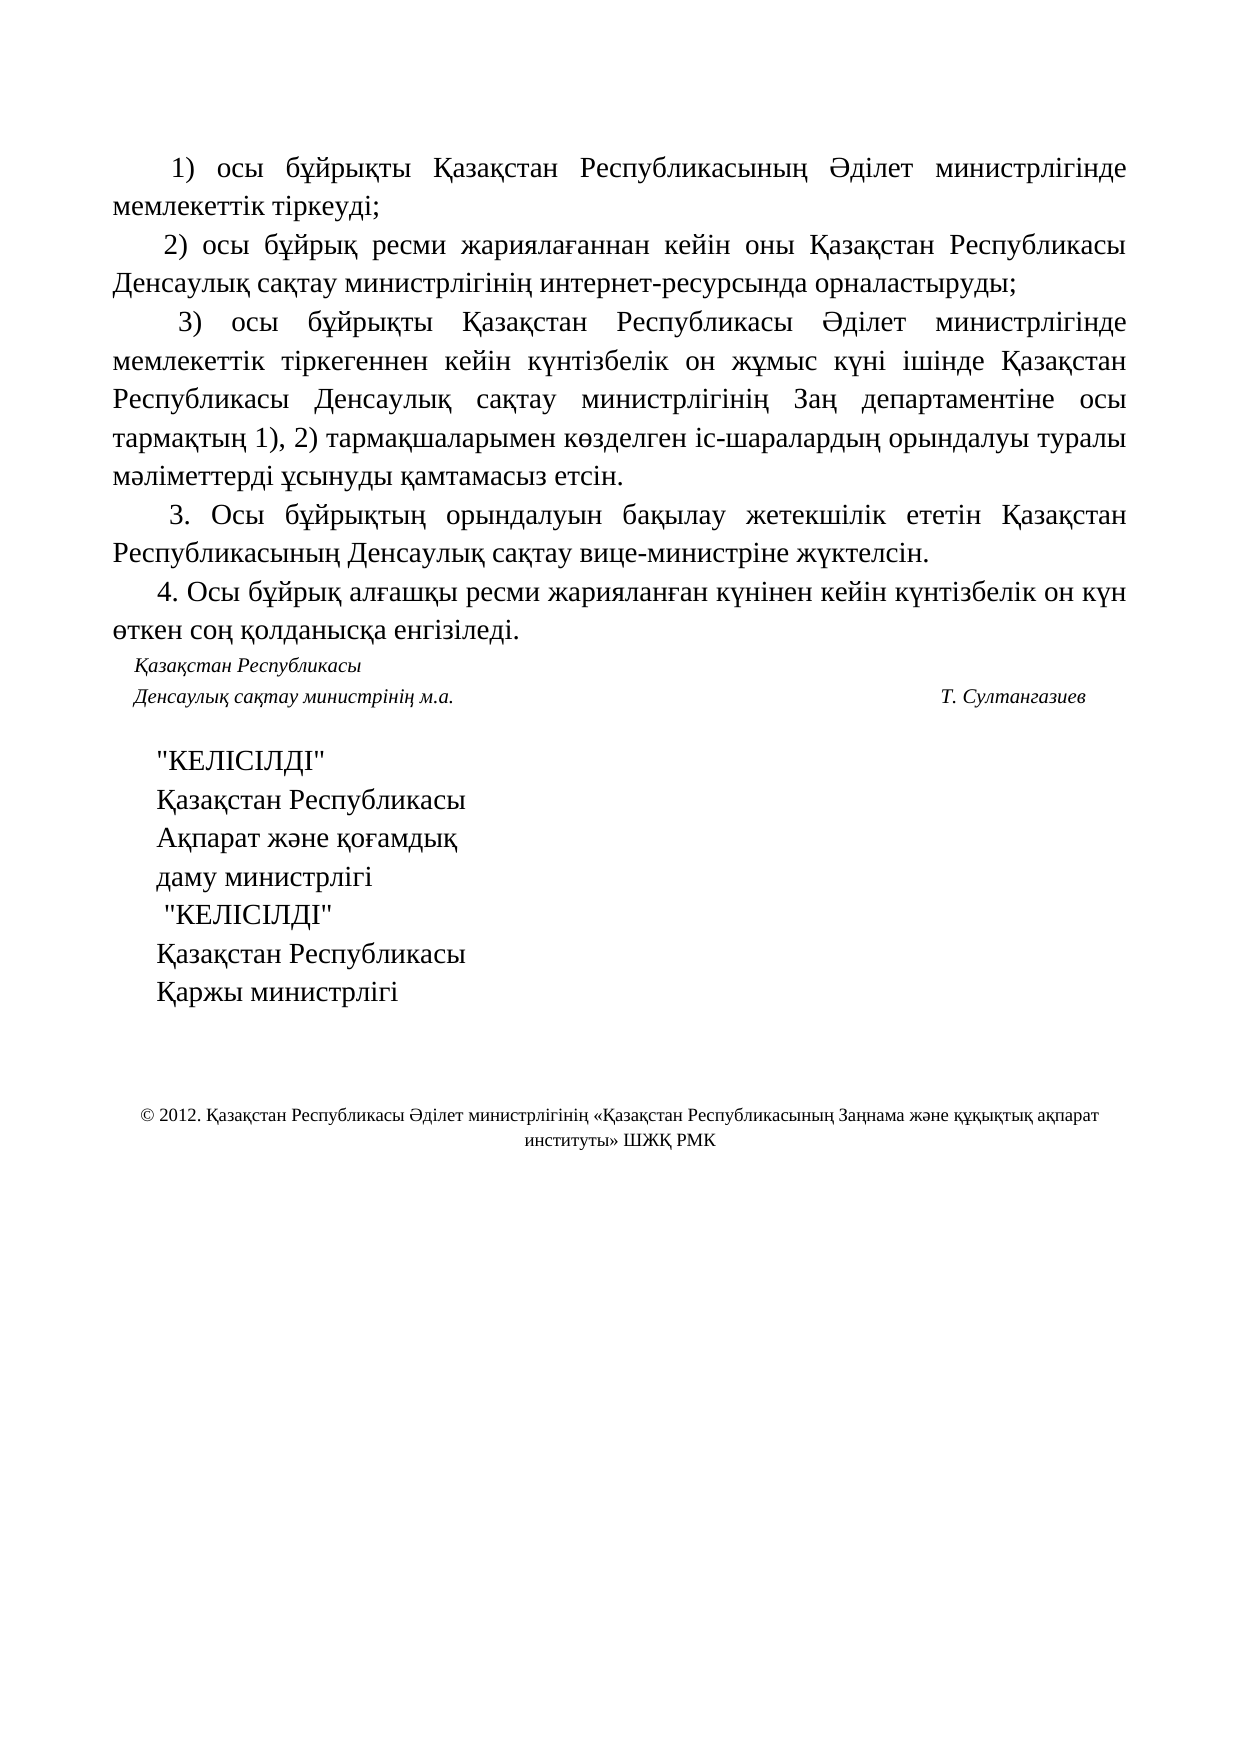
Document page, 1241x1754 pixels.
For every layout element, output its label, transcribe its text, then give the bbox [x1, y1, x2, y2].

table_cell Т. Султангазиев [939, 682, 1240, 713]
text 3. Осы бұйрықтың орындалуын бақылау жетекшілік ететін Қазақстан Республикасының Денсаулық сақтау вице-министріне жүктелсін. [112, 497, 1128, 569]
text "КЕЛІСІЛДІ" [112, 743, 1128, 777]
text Қазақстан Республикасы [112, 936, 1128, 969]
table_header Қазақстан Республикасы [101, 651, 1240, 682]
text "КЕЛІСІЛДІ" [112, 897, 1128, 931]
table_cell Денсаулық сақтау министрінің м.а. [101, 682, 939, 713]
text 3) осы бұйрықты Қазақстан Республикасы Әділет министрлігінде мемлекеттік тіркегеннен кейін күнтізбелік он жұмыс күні ішінде Қазақстан Республикасы Денсаулық сақтау министрлігінің Заң департаментіне осы тармақтың 1), 2) тармақшаларымен көзделген іс-шаралардың орындалуы туралы мәліметтерді ұсынуды қамтамасыз етсін. [112, 304, 1128, 492]
text Ақпарат және қоғамдық [112, 820, 1128, 854]
text © 2012. Қазақстан Республикасы Әділет министрлігінің «Қазақстан Республикасының Заңнама және құқықтық ақпарат институты» ШЖҚ РМК [112, 1104, 1128, 1150]
text даму министрлігі [112, 859, 1128, 892]
text 4. Осы бұйрық алғашқы ресми жарияланған күнінен кейін күнтізбелік он күн өткен соң қолданысқа енгізіледі. [112, 574, 1128, 646]
text Қаржы министрлігі [112, 974, 1128, 1008]
text 1) осы бұйрықты Қазақстан Республикасының Әділет министрлігінде мемлекеттік тіркеуді; [112, 150, 1128, 222]
text Қазақстан Республикасы [112, 782, 1128, 815]
text 2) осы бұйрық ресми жариялағаннан кейін оны Қазақстан Республикасы Денсаулық сақтау министрлігінің интернет-ресурсында орналастыруды; [112, 227, 1128, 299]
